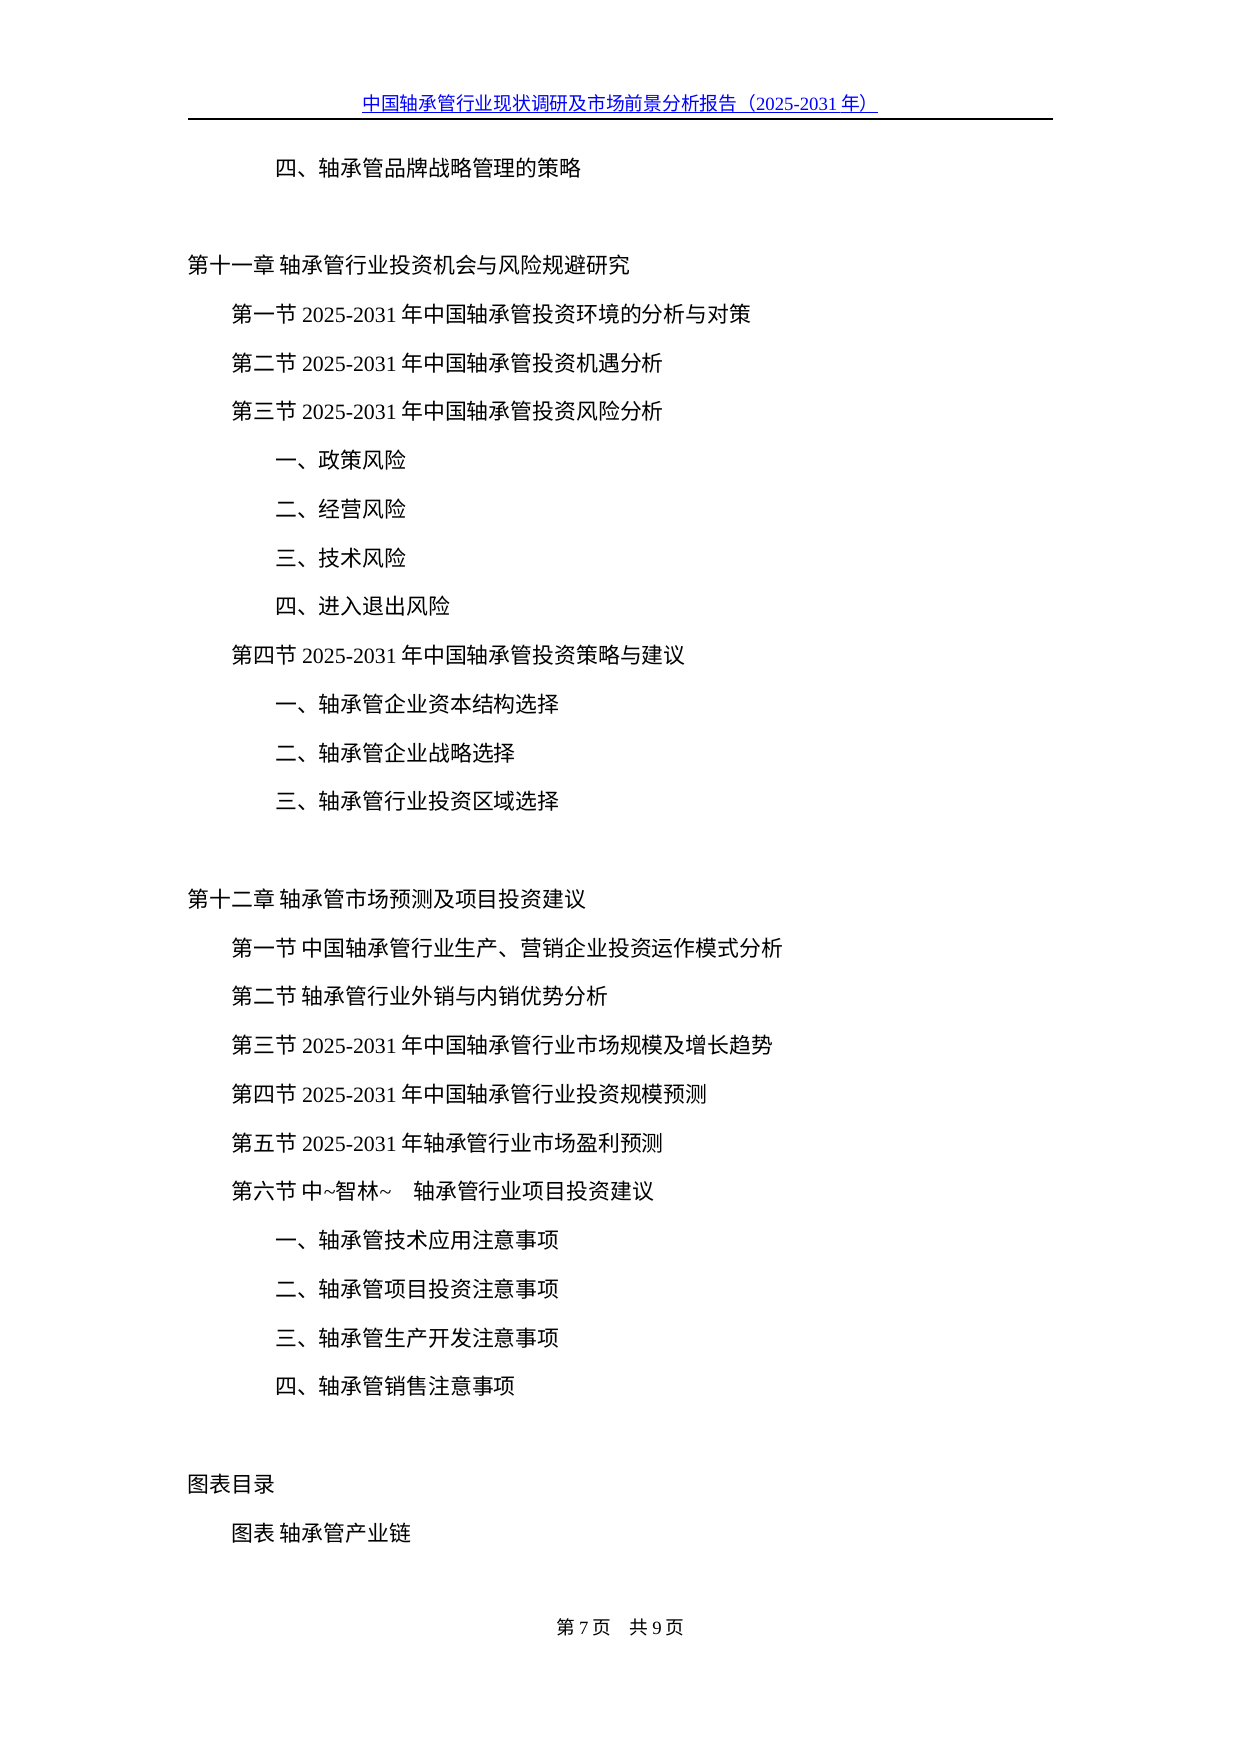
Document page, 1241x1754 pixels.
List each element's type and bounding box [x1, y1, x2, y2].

text [187, 150, 1053, 1548]
